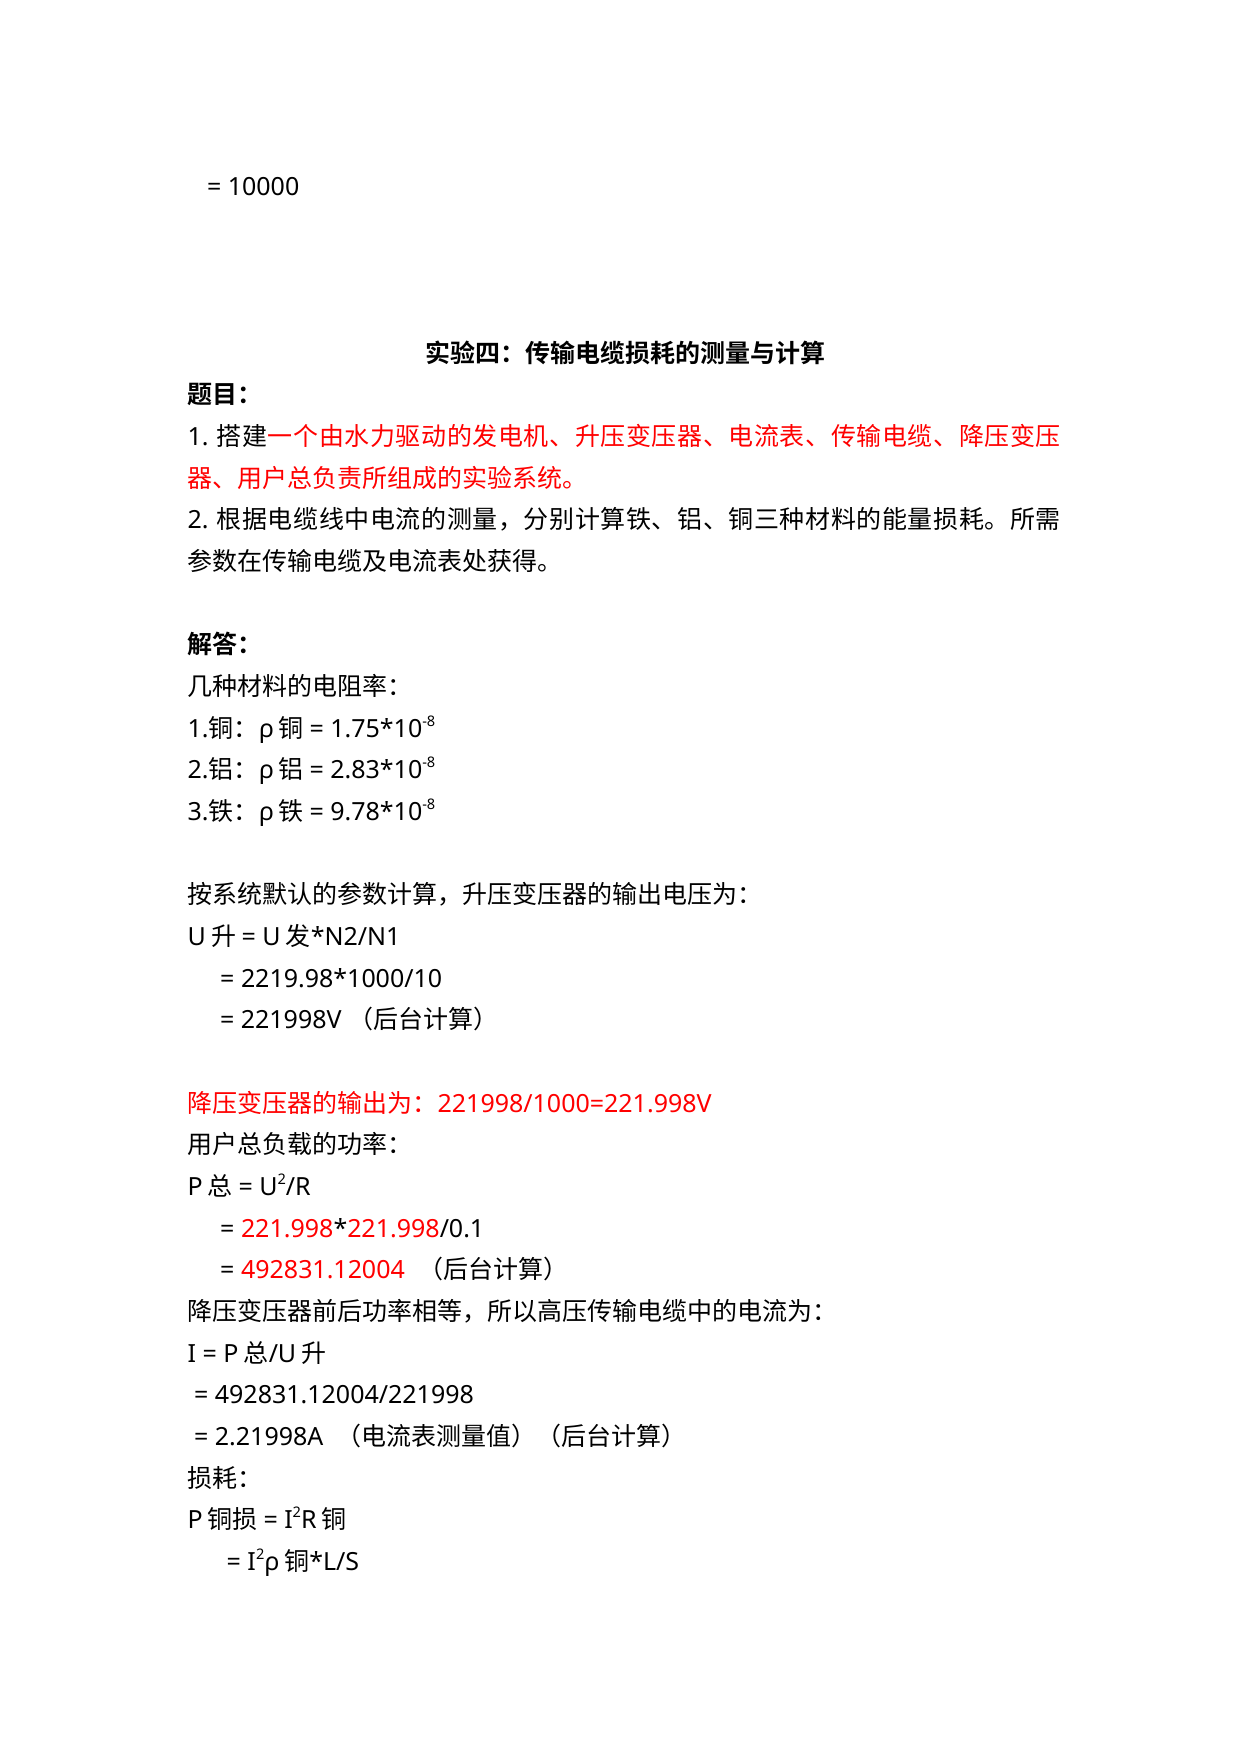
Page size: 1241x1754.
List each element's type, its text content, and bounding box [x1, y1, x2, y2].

text 3.铁：ρ铁 = 9.78*10-8 [187, 787, 1063, 829]
text 降压变压器的输出为：221998/1000=221.998V [187, 1079, 1063, 1120]
text = 2.21998A （电流表测量值）（后台计算） [187, 1412, 1063, 1454]
text 题目： [187, 370, 1063, 412]
text 1.铜：ρ铜 = 1.75*10-8 [187, 704, 1063, 745]
text 1. 搭建一个由水力驱动的发电机、升压变压器、电流表、传输电缆、降压变压器、用户总负责所组成的实验系统。 [187, 412, 1063, 495]
text 损耗： [187, 1454, 1063, 1495]
text U升 = U发*N2/N1 [187, 912, 1063, 954]
text = 10000 [187, 162, 1063, 204]
text 按系统默认的参数计算，升压变压器的输出电压为： [187, 870, 1063, 912]
text = I2ρ铜*L/S [187, 1537, 1063, 1579]
text 2.铝：ρ铝 = 2.83*10-8 [187, 745, 1063, 787]
text 解答： [187, 620, 1063, 662]
text 降压变压器前后功率相等，所以高压传输电缆中的电流为： [187, 1287, 1063, 1329]
text P总 = U2/R [187, 1162, 1063, 1204]
text = 221.998*221.998/0.1 [187, 1204, 1063, 1245]
text 2. 根据电缆线中电流的测量，分别计算铁、铝、铜三种材料的能量损耗。所需参数在传输电缆及电流表处获得。 [187, 495, 1063, 579]
text 几种材料的电阻率： [187, 662, 1063, 704]
text 实验四：传输电缆损耗的测量与计算 [187, 329, 1063, 370]
text = 221998V （后台计算） [187, 995, 1063, 1037]
text I = P总/U升 [187, 1329, 1063, 1370]
text = 492831.12004/221998 [187, 1370, 1063, 1412]
text = 492831.12004 （后台计算） [187, 1245, 1063, 1287]
text = 2219.98*1000/10 [187, 954, 1063, 995]
text P铜损 = I2R铜 [187, 1495, 1063, 1537]
text 用户总负载的功率： [187, 1120, 1063, 1162]
